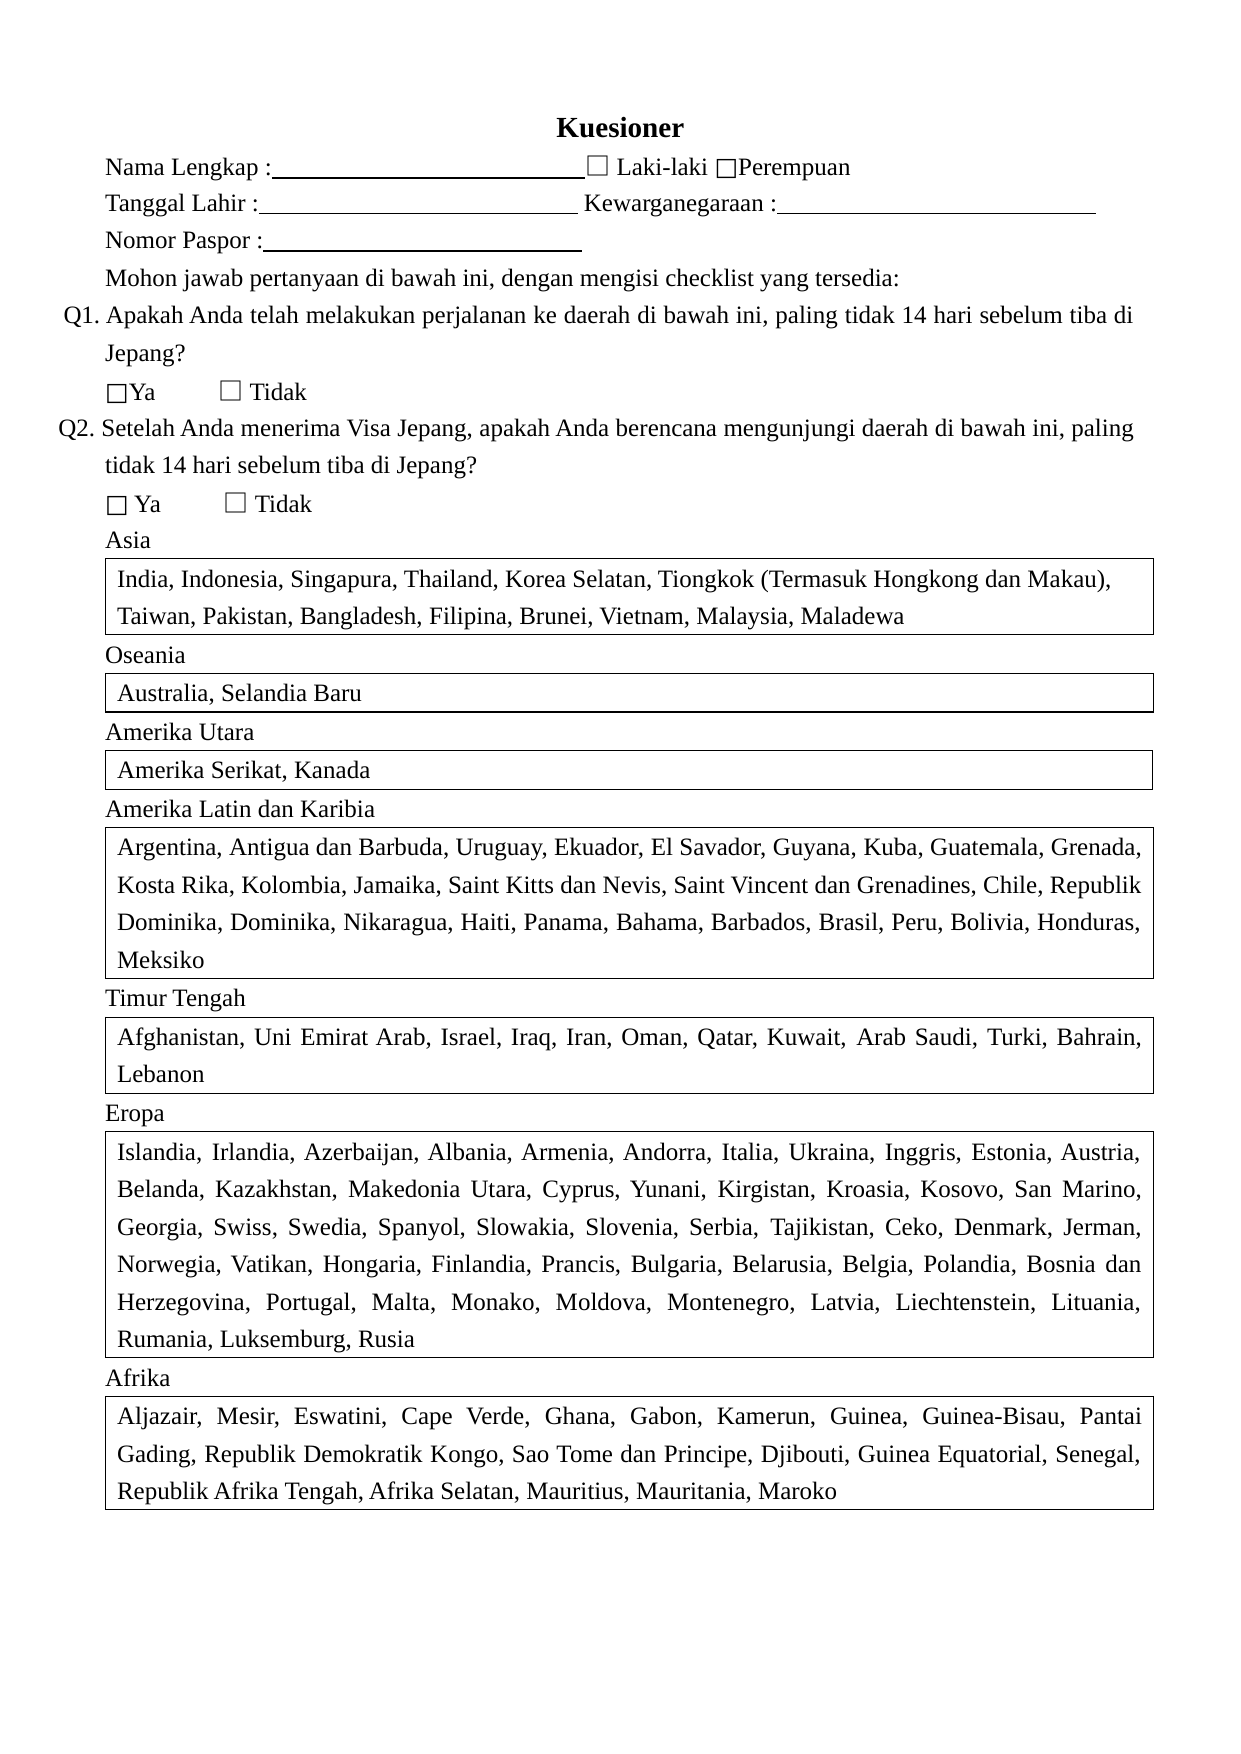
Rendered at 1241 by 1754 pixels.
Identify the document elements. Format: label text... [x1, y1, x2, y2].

text Amerika Latin dan Karibia [105, 790, 1062, 827]
table_header Afghanistan, Uni Emirat Arab, Israel, Iraq, Iran, Oman, Qatar, Kuwait, Arab Saudi, Turki, Bahrain, Lebanon [106, 1018, 1153, 1093]
text Afrika [105, 1358, 1062, 1396]
table_header Islandia, Irlandia, Azerbaijan, Albania, Armenia, Andorra, Italia, Ukraina, Inggris, Estonia, Austria, Belanda, Kazakhstan, Makedonia Utara, Cyprus, Yunani, Kirgistan, Kroasia, Kosovo, San Marino, Georgia, Swiss, Swedia, Spanyol, Slowakia, Slovenia, Serbia, Tajikistan, Ceko, Denmark, Jerman, Norwegia, Vatikan, Hongaria, Finlandia, Prancis, Bulgaria, Belarusia, Belgia, Polandia, Bosnia dan Herzegovina, Portugal, Malta, Monako, Moldova, Montenegro, Latvia, Liechtenstein, Lituania, Rumania, Luksemburg, Rusia [106, 1132, 1153, 1357]
table_header Australia, Selandia Baru [106, 674, 1153, 711]
text Mohon jawab pertanyaan di bawah ini, dengan mengisi checklist yang tersedia: [105, 258, 1135, 296]
text Q2. Setelah Anda menerima Visa Jepang, apakah Anda berencana mengunjungi daerah di bawah ini, paling tidak 14 hari sebelum tiba di Jepang? [58, 408, 1135, 483]
list Asia [105, 521, 1135, 558]
text Eropa [105, 1094, 1062, 1131]
text Tanggal Lahir : Kewarganegaraan : a [105, 183, 1135, 221]
text Kuesioner [105, 108, 1135, 146]
table_header Argentina, Antigua dan Barbuda, Uruguay, Ekuador, El Savador, Guyana, Kuba, Guatemala, Grenada, Kosta Rika, Kolombia, Jamaika, Saint Kitts dan Nevis, Saint Vincent dan Grenadines, Chile, Republik Dominika, Dominika, Nikaragua, Haiti, Panama, Bahama, Barbados, Brasil, Peru, Bolivia, Honduras, Meksiko [106, 828, 1153, 978]
text Q1. Apakah Anda telah melakukan perjalanan ke daerah di bawah ini, paling tidak 14 hari sebelum tiba di Jepang? [63, 296, 1135, 371]
text Oseania [105, 635, 1062, 673]
text Nomor Paspor : a [105, 221, 1135, 258]
text Amerika Utara [105, 713, 1062, 750]
table_header India, Indonesia, Singapura, Thailand, Korea Selatan, Tiongkok (Termasuk Hongkong dan Makau), Taiwan, Pakistan, Bangladesh, Filipina, Brunei, Vietnam, Malaysia, Maladewa [106, 559, 1153, 634]
table_header Aljazair, Mesir, Eswatini, Cape Verde, Ghana, Gabon, Kamerun, Guinea, Guinea-Bisau, Pantai Gading, Republik Demokratik Kongo, Sao Tome dan Principe, Djibouti, Guinea Equatorial, Senegal, Republik Afrika Tengah, Afrika Selatan, Mauritius, Mauritania, Maroko [106, 1397, 1153, 1509]
list □ Ya □ Tidak [105, 483, 1135, 521]
text Timur Tengah [105, 979, 1062, 1017]
table_header Amerika Serikat, Kanada [106, 751, 1152, 788]
text Nama Lengkap : □ Laki-laki □Perempuan [105, 146, 1135, 183]
list □Ya □ Tidak [105, 371, 1135, 408]
